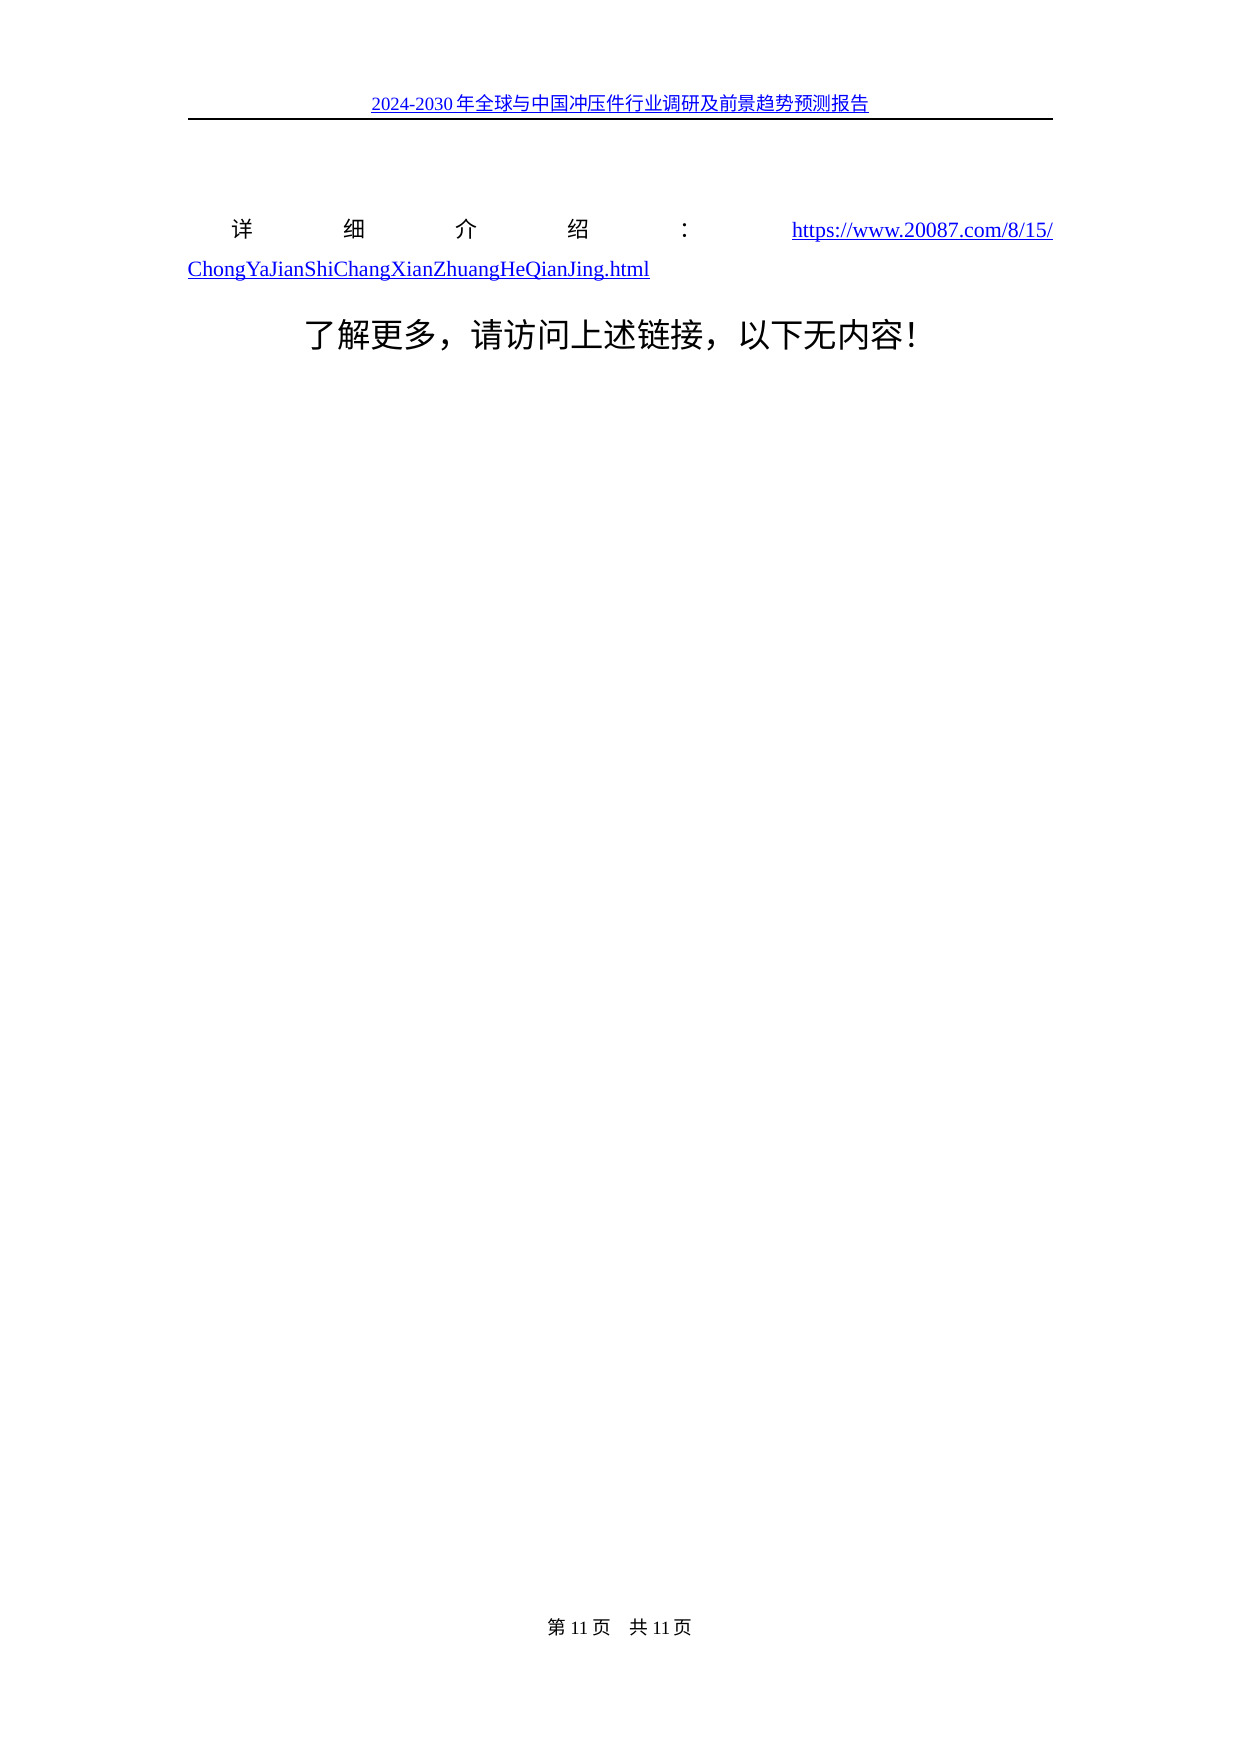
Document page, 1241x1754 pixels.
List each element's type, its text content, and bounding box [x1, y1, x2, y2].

text 详细介绍：https://www.20087.com/8/15/ChongYaJianShiChangXianZhuangHeQianJing.html [187, 212, 1053, 285]
title 了解更多，请访问上述链接，以下无内容！ [187, 301, 1053, 366]
